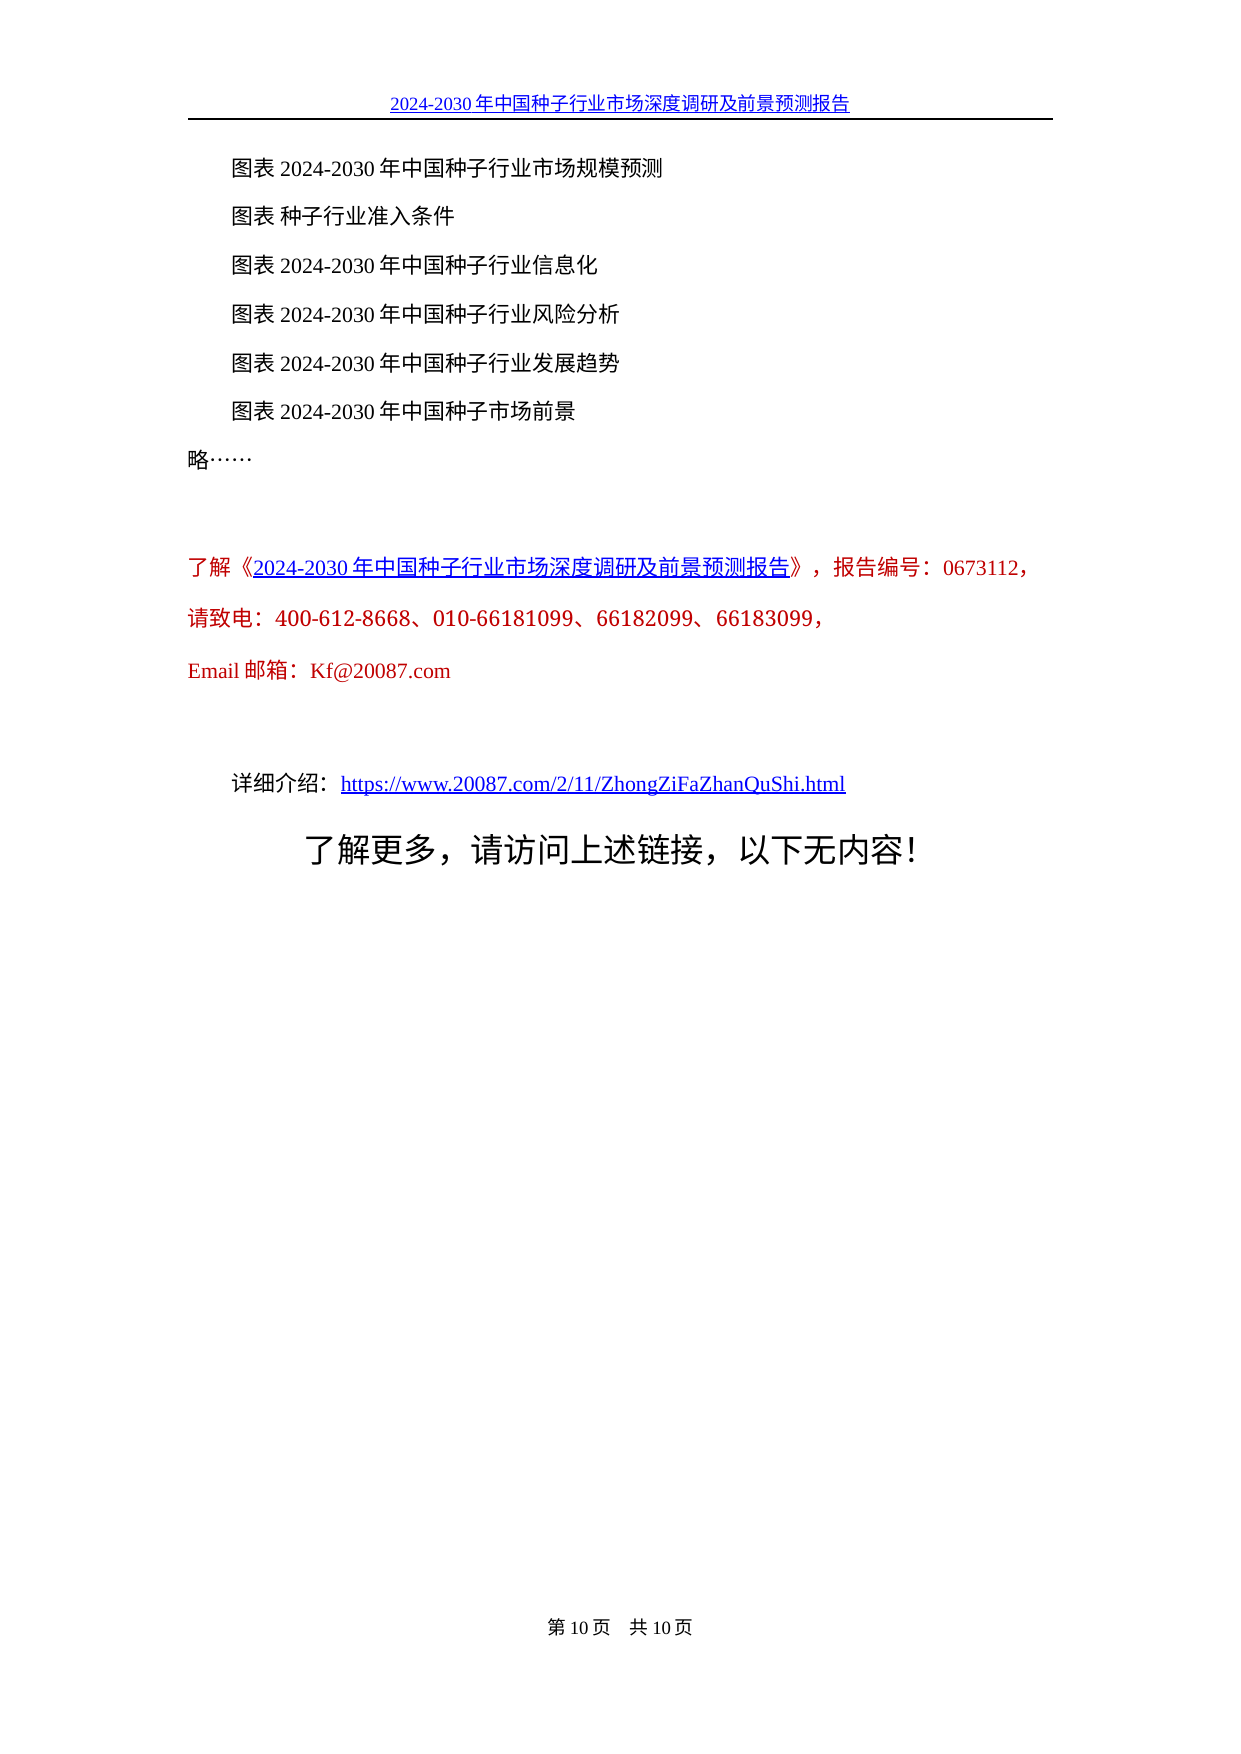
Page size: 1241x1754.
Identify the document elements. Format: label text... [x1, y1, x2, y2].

text 了解《2024-2030年中国种子行业市场深度调研及前景预测报告》，报告编号：0673112， [187, 549, 1053, 582]
title 了解更多，请访问上述链接，以下无内容！ [187, 815, 1053, 880]
text 请致电：400-612-8668、010-66181099、66182099、66183099， [187, 601, 1053, 633]
text Email邮箱：Kf@20087.com [187, 652, 1053, 685]
text 详细介绍：https://www.20087.com/2/11/ZhongZiFaZhanQuShi.html [187, 765, 1053, 798]
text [187, 150, 1053, 475]
